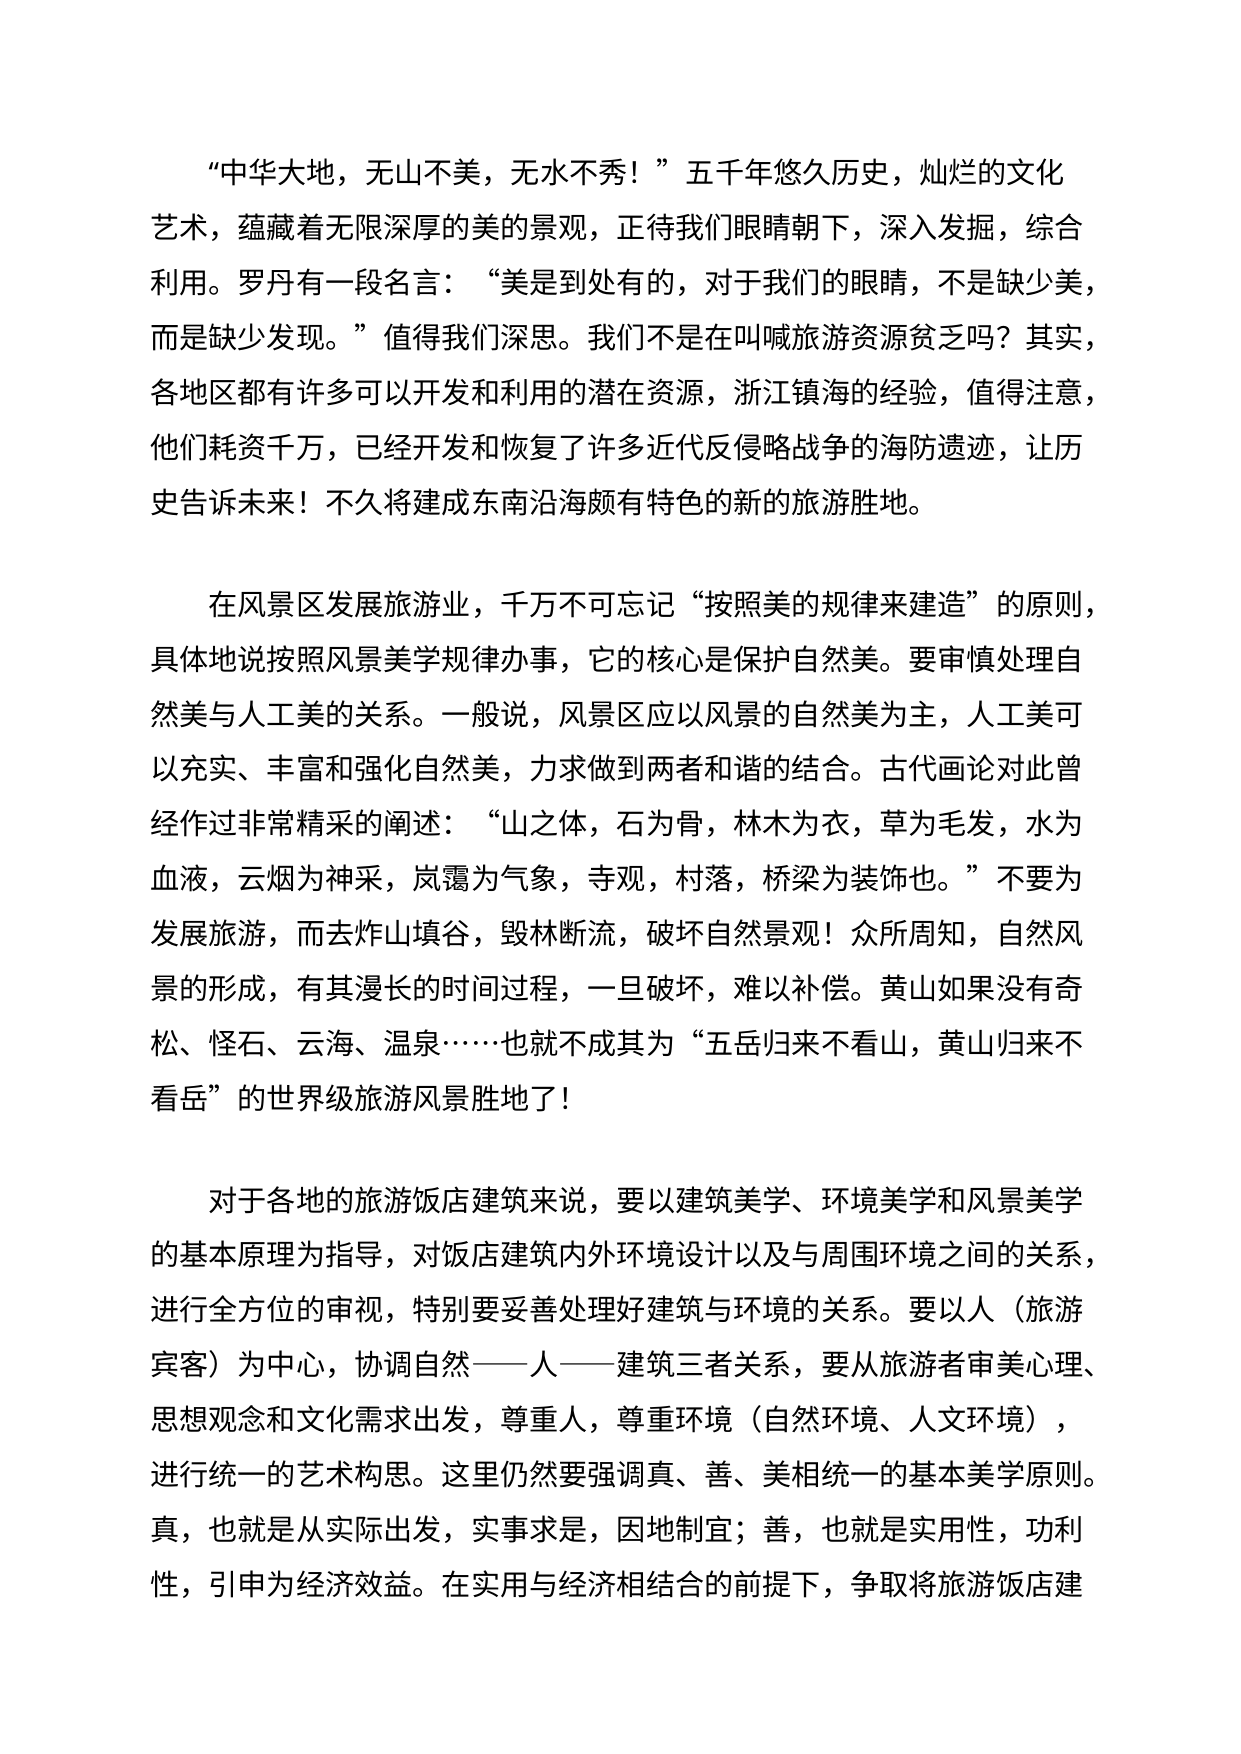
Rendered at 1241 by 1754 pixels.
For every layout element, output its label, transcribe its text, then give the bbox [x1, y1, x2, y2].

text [150, 1177, 1090, 1604]
text “中华大地，无山不美，无水不秀！”五千年悠久历史，灿烂的文化艺术，蕴藏着无限深厚的美的景观，正待我们眼睛朝下，深入发掘，综合利用。罗丹有一段名言：“美是到处有的，对于我们的眼睛，不是缺少美，而是缺少发现。”值得我们深思。我们不是在叫喊旅游资源贫乏吗？其实，各地区都有许多可以开发和利用的潜在资源，浙江镇海的经验，值得注意，他们耗资千万，已经开发和恢复了许多近代反侵略战争的海防遗迹，让历史告诉未来！不久将建成东南沿海颇有特色的新的旅游胜地。 [150, 150, 1090, 522]
text 在风景区发展旅游业，千万不可忘记“按照美的规律来建造”的原则，具体地说按照风景美学规律办事，它的核心是保护自然美。要审慎处理自然美与人工美的关系。一般说，风景区应以风景的自然美为主，人工美可以充实、丰富和强化自然美，力求做到两者和谐的结合。古代画论对此曾经作过非常精采的阐述：“山之体，石为骨，林木为衣，草为毛发，水为血液，云烟为神采，岚霭为气象，寺观，村落，桥梁为装饰也。”不要为发展旅游，而去炸山填谷，毁林断流，破坏自然景观！众所周知，自然风景的形成，有其漫长的时间过程，一旦破坏，难以补偿。黄山如果没有奇松、怪石、云海、温泉……也就不成其为“五岳归来不看山，黄山归来不看岳”的世界级旅游风景胜地了！ [150, 581, 1090, 1118]
